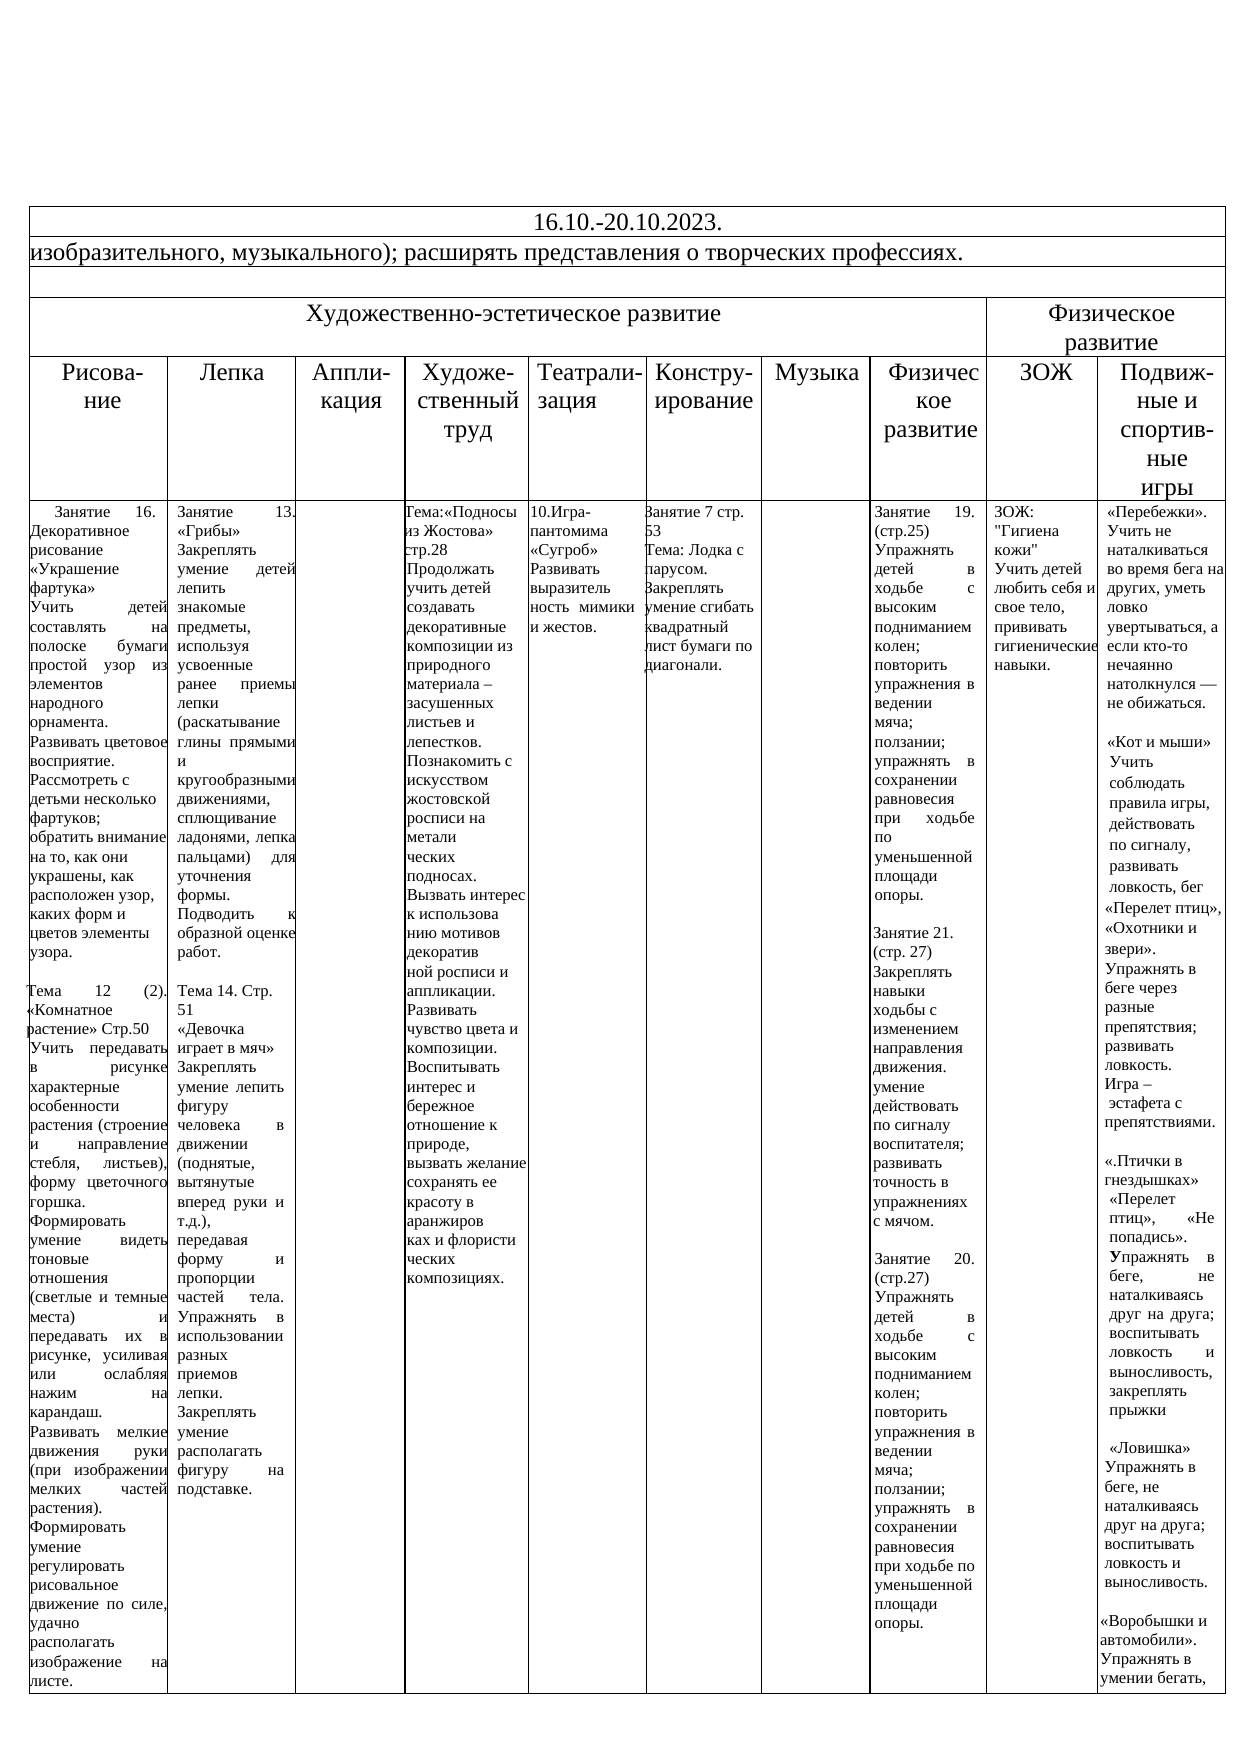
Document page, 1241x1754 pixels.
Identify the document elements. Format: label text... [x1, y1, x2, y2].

table_cell Физическое развитие [987, 298, 1225, 356]
table_cell Подвиж- ные и спортив- ные игры [1098, 357, 1225, 500]
table_cell Художе- ственный труд [406, 357, 528, 500]
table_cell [30, 501, 167, 1693]
table_cell Лепка [168, 357, 295, 500]
table_cell Рисова- ние [30, 357, 167, 500]
table_cell [296, 501, 404, 1693]
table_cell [647, 501, 761, 1693]
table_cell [987, 501, 1097, 1693]
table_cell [1098, 501, 1225, 1693]
table_cell [762, 501, 869, 1693]
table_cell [529, 501, 646, 1693]
table_cell Аппли- кация [296, 357, 404, 500]
table_cell ЗОЖ [987, 357, 1097, 500]
table_cell Констру- ирование [647, 357, 761, 500]
table_cell Художественно-эстетическое развитие [30, 298, 986, 356]
table_cell изобразительного, музыкального); расширять представления о творческих профессиях. [30, 237, 1225, 266]
table_cell [30, 267, 1225, 297]
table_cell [871, 501, 986, 1693]
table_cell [168, 501, 295, 1693]
table_cell Физичес кое развитие [871, 357, 986, 500]
table_cell Музыка [762, 357, 869, 500]
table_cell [406, 501, 528, 1693]
table_cell Театрали- зация [529, 357, 646, 500]
table_header 16.10.-20.10.2023. [30, 207, 1225, 236]
